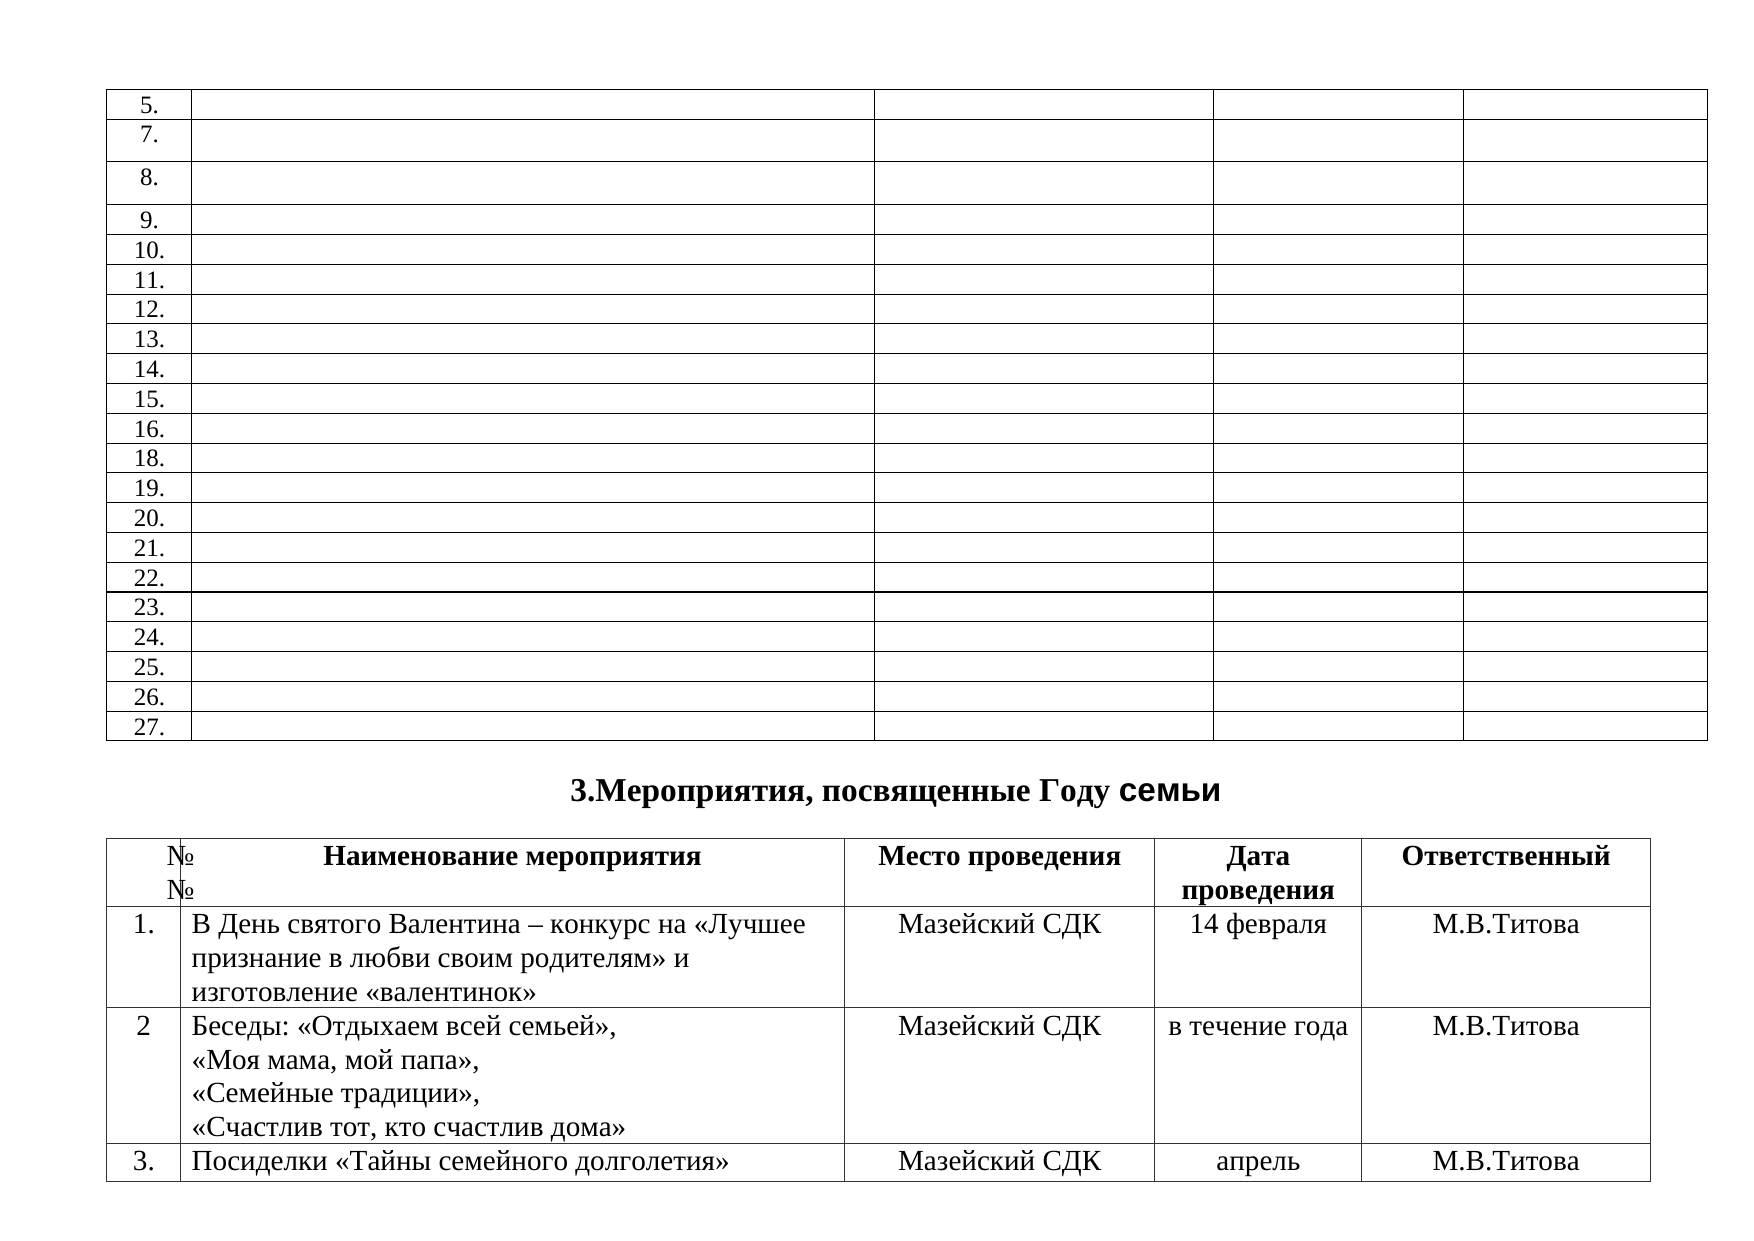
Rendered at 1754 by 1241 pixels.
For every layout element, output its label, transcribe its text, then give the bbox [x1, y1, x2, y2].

table_cell [875, 90, 1213, 118]
table_cell [875, 205, 1213, 234]
table_cell [192, 503, 203, 532]
table_cell 2 [107, 1008, 180, 1142]
table_cell [192, 324, 203, 353]
table_cell [1214, 682, 1463, 711]
table_cell М.В.Титова [1362, 1144, 1650, 1181]
table_cell [192, 384, 203, 413]
table_cell [1464, 235, 1707, 264]
table_cell [1464, 503, 1707, 532]
table_cell [1464, 444, 1707, 472]
table_cell [192, 414, 203, 442]
table_cell [875, 593, 1213, 621]
table_cell [1214, 652, 1463, 681]
table_cell [1214, 265, 1463, 293]
table_cell [192, 162, 874, 204]
table_cell [192, 120, 874, 161]
table_cell [1214, 473, 1463, 502]
table_cell [1464, 533, 1707, 562]
table_cell 20. [107, 503, 191, 532]
table_cell 23. [107, 593, 191, 621]
table_cell [863, 384, 874, 413]
table_cell [1214, 593, 1463, 621]
table_cell 9. [107, 205, 191, 234]
table_cell [875, 295, 1213, 323]
table_cell [1214, 563, 1463, 591]
table_cell [1214, 162, 1463, 204]
table_cell [875, 622, 1213, 651]
table_cell [875, 120, 1213, 161]
table_cell [863, 533, 874, 562]
table_cell [875, 414, 1213, 442]
table_cell 5. [107, 90, 191, 118]
table_cell [1214, 622, 1463, 651]
table_cell 16. [107, 414, 191, 442]
table_cell Мазейский СДК [845, 907, 1154, 1007]
table_header Ответственный [1362, 839, 1650, 906]
table_cell [1214, 444, 1463, 472]
table_cell [192, 473, 203, 502]
table_cell [192, 205, 203, 234]
table_cell [192, 712, 874, 740]
table_cell [875, 563, 1213, 591]
table_cell [1464, 354, 1707, 383]
table_cell [1214, 324, 1463, 353]
table_cell [192, 652, 203, 681]
table_cell 26. [107, 682, 191, 711]
table_cell М.В.Титова [1362, 1008, 1650, 1142]
table_cell [1464, 652, 1707, 681]
table_cell [1214, 205, 1463, 234]
table_header Дата проведения [1155, 839, 1361, 906]
table_cell [863, 414, 874, 442]
table_cell 8. [107, 162, 191, 204]
table_cell [192, 593, 203, 621]
table_cell [875, 265, 1213, 293]
table_cell [875, 444, 1213, 472]
table_cell 7. [107, 120, 191, 161]
table_cell [1464, 120, 1707, 161]
table_cell [875, 354, 1213, 383]
table_cell [1464, 414, 1707, 442]
table_cell [875, 503, 1213, 532]
table_cell 22. [107, 563, 191, 591]
table_cell [875, 235, 1213, 264]
table_cell [863, 473, 874, 502]
table_cell [192, 265, 203, 293]
table_cell [1464, 682, 1707, 711]
table_cell [1464, 295, 1707, 323]
table_cell Беседы: «Отдыхаем всей семьей», «Моя мама, мой папа», «Семейные традиции», «Счастлив тот, кто счастлив дома» [181, 1008, 844, 1142]
table_cell [863, 622, 874, 651]
table_cell [875, 324, 1213, 353]
table_cell [1214, 295, 1463, 323]
table_header №№ [107, 839, 180, 906]
table_cell М.В.Титова [1362, 907, 1650, 1007]
table_cell [192, 235, 203, 264]
table_cell 11. [107, 265, 191, 293]
table_cell [863, 265, 874, 293]
table_cell Мазейский СДК [845, 1008, 1154, 1142]
table_cell 13. [107, 324, 191, 353]
table_cell 18. [107, 444, 191, 472]
table_cell [192, 295, 874, 323]
table_cell 25. [107, 652, 191, 681]
table_cell [1464, 712, 1707, 740]
table_cell 21. [107, 533, 191, 562]
table_cell [1214, 120, 1463, 161]
table_cell [875, 712, 1213, 740]
table_cell 3. [107, 1144, 180, 1181]
table_cell [863, 444, 874, 472]
table_cell [863, 324, 874, 353]
table_cell 10. [107, 235, 191, 264]
table_cell [1214, 354, 1463, 383]
table_cell [1464, 622, 1707, 651]
table_header Место проведения [845, 839, 1154, 906]
table_cell [1464, 473, 1707, 502]
table_cell 27. [107, 712, 191, 740]
table_cell [192, 90, 203, 118]
table_cell 15. [107, 384, 191, 413]
table_cell 19. [107, 473, 191, 502]
table_cell [875, 384, 1213, 413]
table_cell 12. [107, 295, 191, 323]
table_cell [875, 682, 1213, 711]
table_cell [863, 205, 874, 234]
table_cell [1214, 384, 1463, 413]
table_cell [863, 563, 874, 591]
table_cell [875, 162, 1213, 204]
text 3.Мероприятия, посвященные Году семьи [156, 770, 1636, 809]
table_cell [192, 682, 203, 711]
table_cell [875, 533, 1213, 562]
table_cell В День святого Валентина – конкурс на «Лучшее признание в любви своим родителям» и изготовление «валентинок» [181, 907, 844, 1007]
table_cell [875, 652, 1213, 681]
table_header Наименование мероприятия [181, 839, 844, 906]
table_cell апрель [1155, 1144, 1361, 1181]
table_cell [192, 354, 874, 383]
table_cell [1214, 712, 1463, 740]
table_cell [192, 444, 203, 472]
table_cell [1464, 593, 1707, 621]
table_cell [1214, 235, 1463, 264]
table_cell [863, 682, 874, 711]
table_cell [1464, 265, 1707, 293]
table_cell [1214, 414, 1463, 442]
table_cell [192, 622, 203, 651]
table_cell в течение года [1155, 1008, 1361, 1142]
table_cell [192, 533, 203, 562]
table_cell [875, 473, 1213, 502]
table_cell [1214, 533, 1463, 562]
table_cell [863, 503, 874, 532]
table_cell Посиделки «Тайны семейного долголетия» [181, 1144, 844, 1181]
table_cell [863, 90, 874, 118]
table_cell [1464, 384, 1707, 413]
table_cell 1. [107, 907, 180, 1007]
table_cell [1464, 90, 1707, 118]
table_cell 24. [107, 622, 191, 651]
table_cell 14 февраля [1155, 907, 1361, 1007]
table_cell [1464, 563, 1707, 591]
table_cell [863, 652, 874, 681]
table_cell [1464, 162, 1707, 204]
table_cell [1214, 90, 1463, 118]
table_cell [863, 593, 874, 621]
table_cell 14. [107, 354, 191, 383]
table_cell [1214, 503, 1463, 532]
table_cell [1464, 205, 1707, 234]
table_cell [1464, 324, 1707, 353]
table_cell [192, 563, 203, 591]
table_cell [863, 235, 874, 264]
table_cell Мазейский СДК [845, 1144, 1154, 1181]
